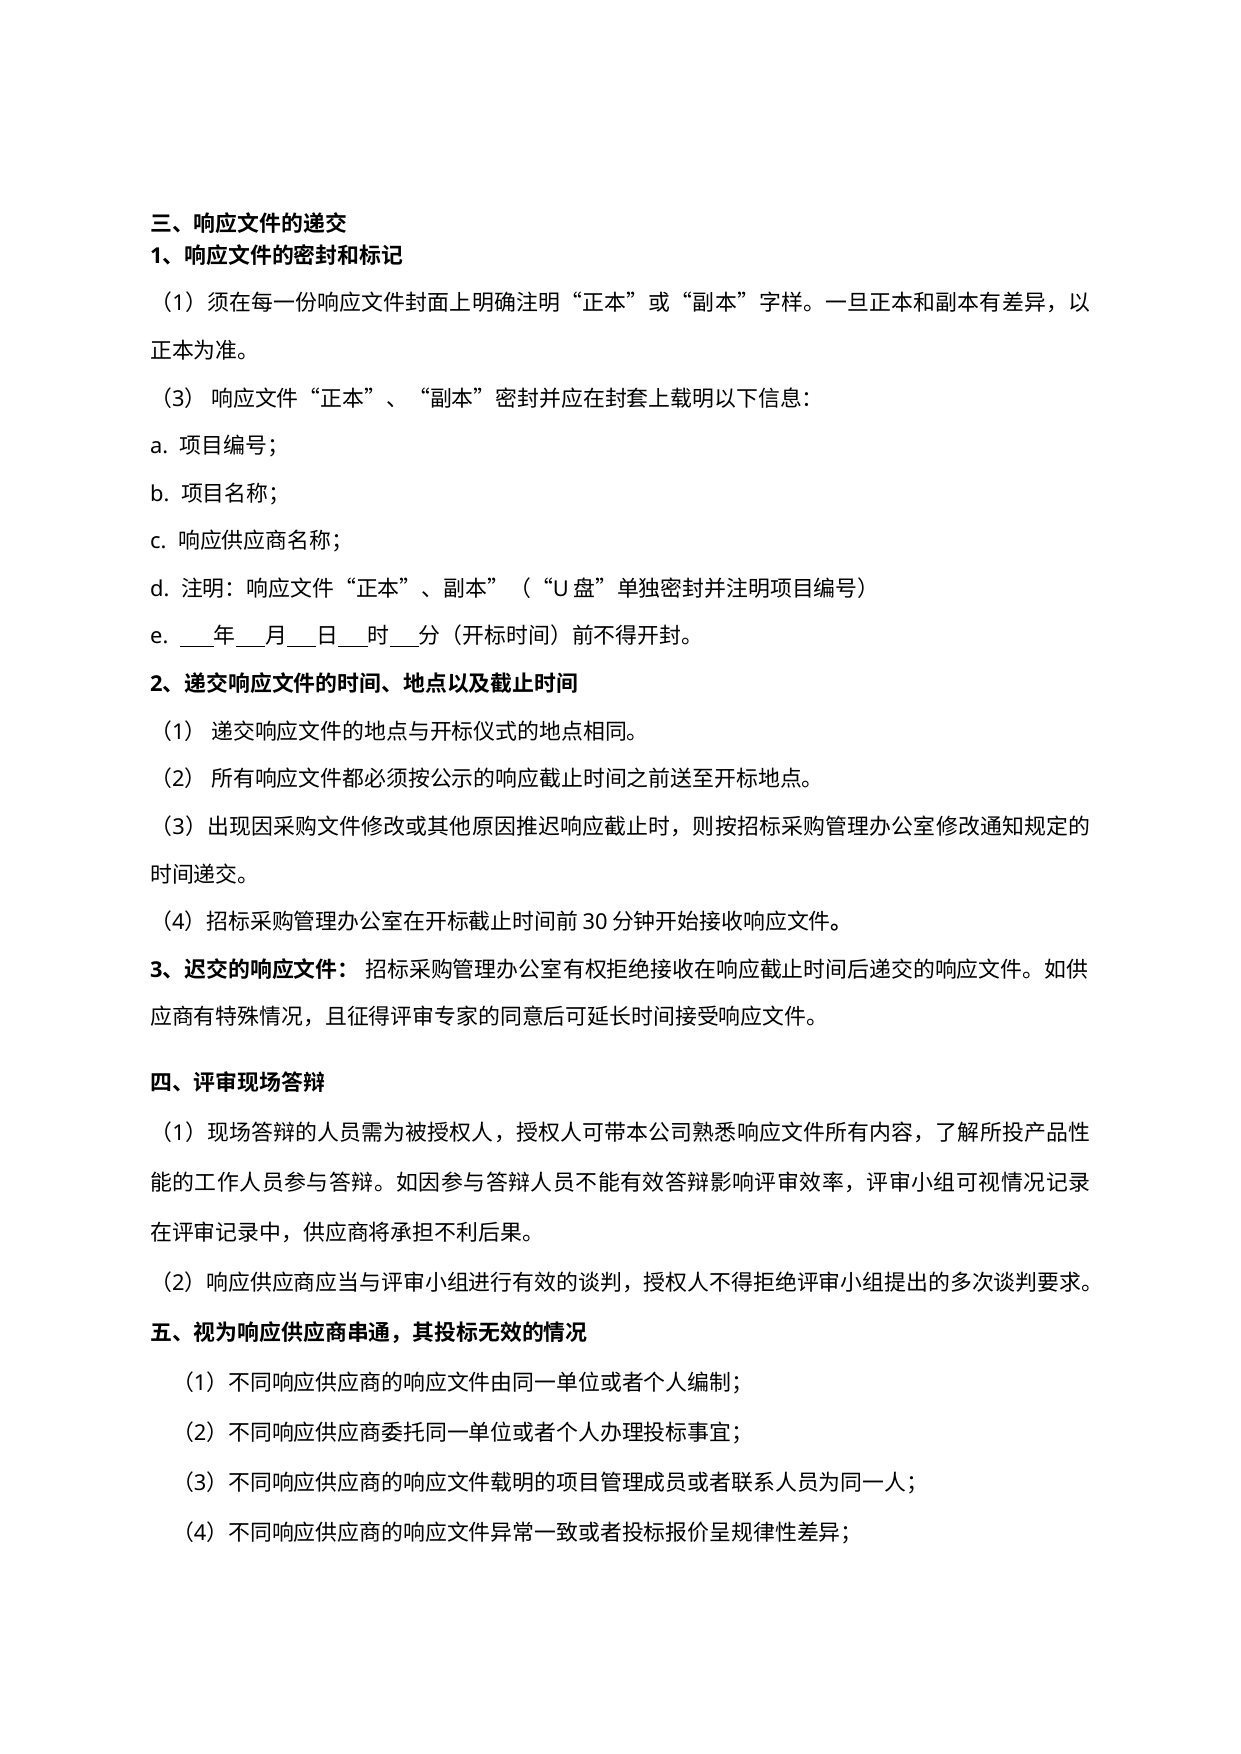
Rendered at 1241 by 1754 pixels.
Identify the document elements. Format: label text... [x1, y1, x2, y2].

text b. 项目名称； [150, 476, 1090, 507]
text （4）招标采购管理办公室在开标截止时间前30分钟开始接收响应文件。 [150, 904, 1090, 936]
text 五、视为响应供应商串通，其投标无效的情况 [150, 1297, 1090, 1347]
text 三、响应文件的递交 [150, 188, 1090, 238]
text （2）不同响应供应商委托同一单位或者个人办理投标事宜； [150, 1397, 1090, 1447]
text 1、响应文件的密封和标记 [150, 238, 1090, 269]
text （1）现场答辩的人员需为被授权人，授权人可带本公司熟悉响应文件所有内容，了解所投产品性能的工作人员参与答辩。如因参与答辩人员不能有效答辩影响评审效率，评审小组可视情况记录在评审记录中，供应商将承担不利后果。 [150, 1097, 1090, 1247]
text （3） 响应文件“正本”、“副本”密封并应在封套上载明以下信息： [150, 381, 1090, 412]
text （3）出现因采购文件修改或其他原因推迟响应截止时，则按招标采购管理办公室修改通知规定的时间递交。 [150, 809, 1090, 888]
text 2、递交响应文件的时间、地点以及截止时间 [150, 666, 1090, 698]
text （2） 所有响应文件都必须按公示的响应截止时间之前送至开标地点。 [150, 761, 1090, 793]
text （2）响应供应商应当与评审小组进行有效的谈判，授权人不得拒绝评审小组提出的多次谈判要求。 [150, 1247, 1090, 1297]
text （4）不同响应供应商的响应文件异常一致或者投标报价呈规律性差异； [150, 1497, 1090, 1547]
text d. 注明：响应文件“正本”、副本”（“U盘”单独密封并注明项目编号） [150, 571, 1090, 603]
text （1）须在每一份响应文件封面上明确注明“正本”或“副本”字样。一旦正本和副本有差异，以正本为准。 [150, 285, 1090, 365]
text （1） 递交响应文件的地点与开标仪式的地点相同。 [150, 714, 1090, 746]
text 四、评审现场答辩 [150, 1047, 1090, 1097]
text （1）不同响应供应商的响应文件由同一单位或者个人编制； [150, 1347, 1090, 1397]
text a. 项目编号； [150, 428, 1090, 460]
text 3、迟交的响应文件： 招标采购管理办公室有权拒绝接收在响应截止时间后递交的响应文件。如供应商有特殊情况，且征得评审专家的同意后可延长时间接受响应文件。 [150, 952, 1090, 1031]
text e. 年 月 日 时 分（开标时间）前不得开封。 [150, 618, 1090, 650]
text （3）不同响应供应商的响应文件载明的项目管理成员或者联系人员为同一人； [150, 1447, 1090, 1497]
text c. 响应供应商名称； [150, 523, 1090, 555]
